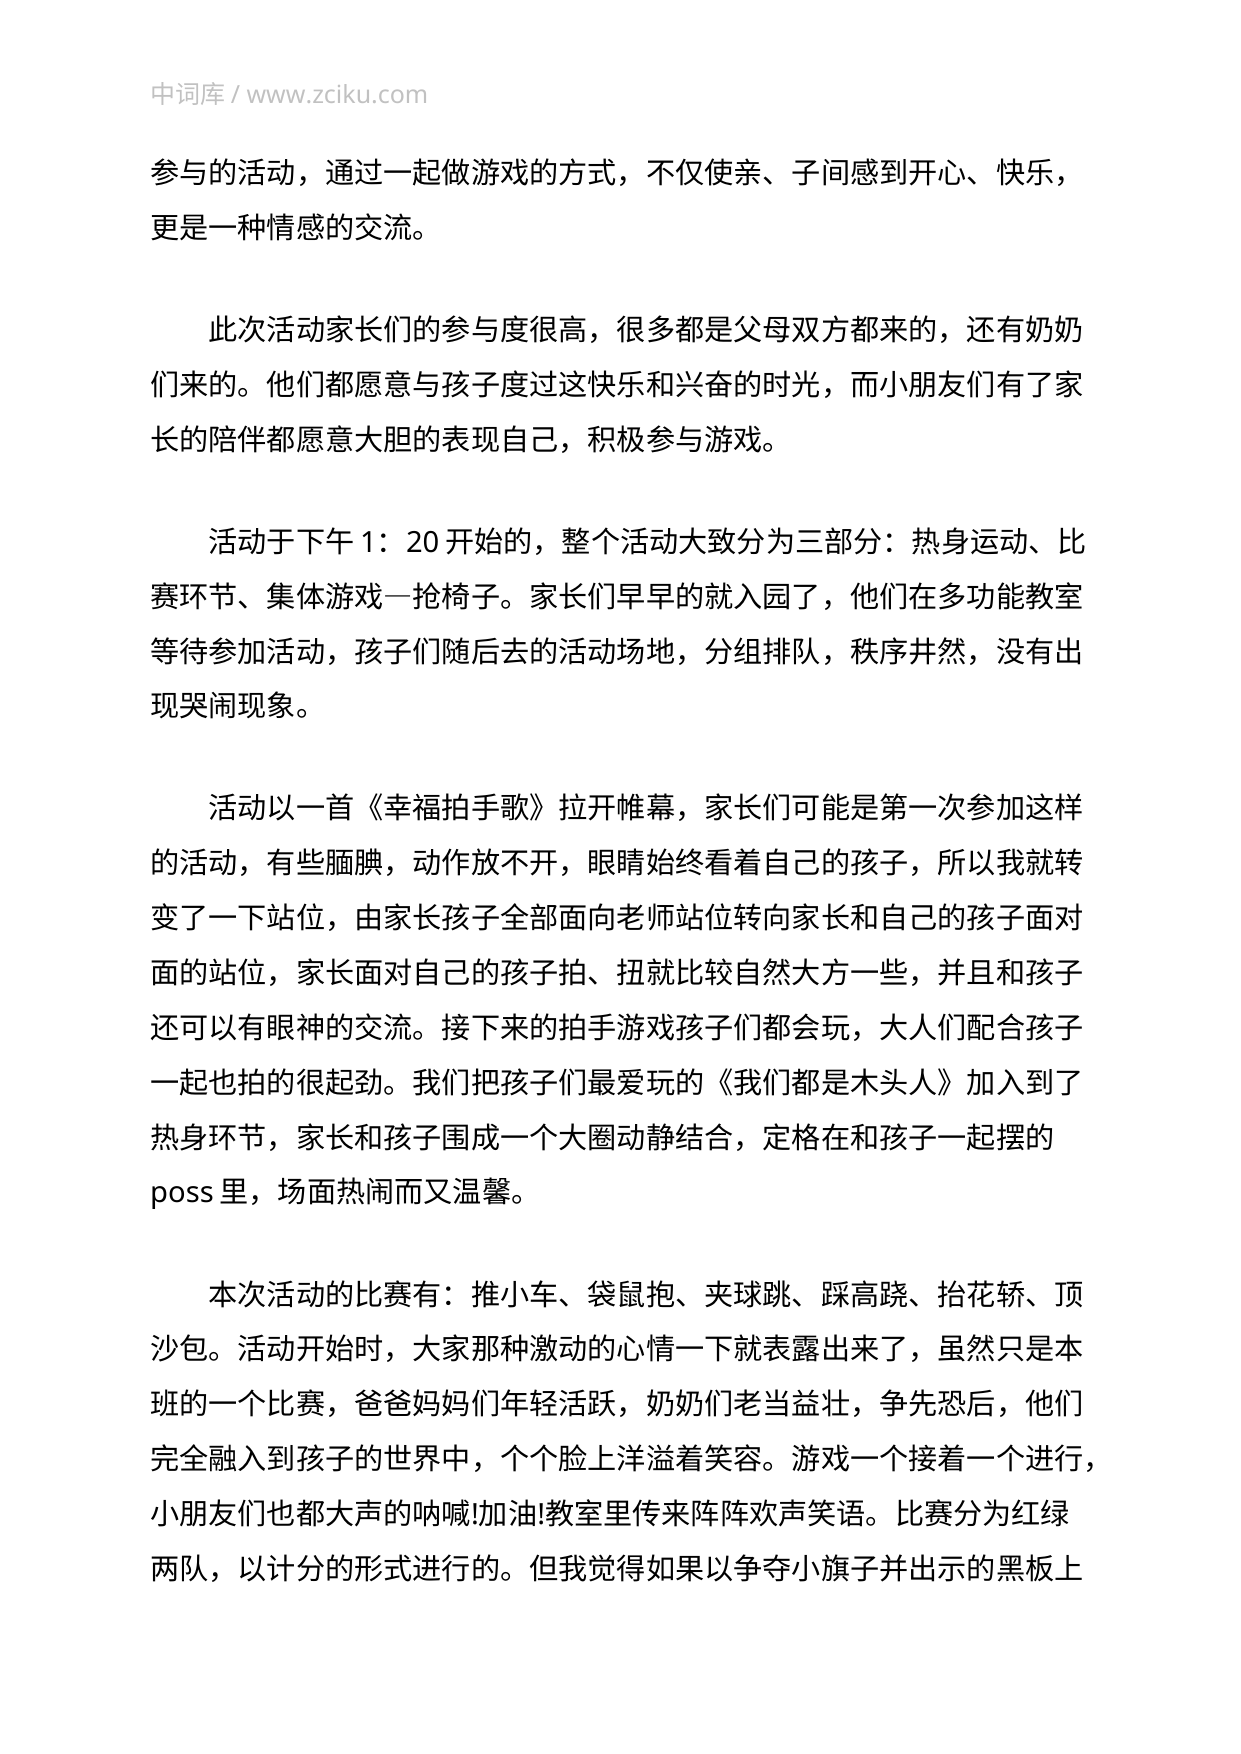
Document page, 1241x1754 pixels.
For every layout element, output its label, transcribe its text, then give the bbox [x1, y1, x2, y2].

text 活动于下午1：20开始的，整个活动大致分为三部分：热身运动、比赛环节、集体游戏—抢椅子。家长们早早的就入园了，他们在多功能教室等待参加活动，孩子们随后去的活动场地，分组排队，秩序井然，没有出现哭闹现象。 [150, 518, 1090, 725]
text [150, 150, 1090, 247]
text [150, 1271, 1090, 1588]
text 活动以一首《幸福拍手歌》拉开帷幕，家长们可能是第一次参加这样的活动，有些腼腆，动作放不开，眼睛始终看着自己的孩子，所以我就转变了一下站位，由家长孩子全部面向老师站位转向家长和自己的孩子面对面的站位，家长面对自己的孩子拍、扭就比较自然大方一些，并且和孩子还可以有眼神的交流。接下来的拍手游戏孩子们都会玩，大人们配合孩子一起也拍的很起劲。我们把孩子们最爱玩的《我们都是木头人》加入到了热身环节，家长和孩子围成一个大圈动静结合，定格在和孩子一起摆的poss里，场面热闹而又温馨。 [150, 785, 1090, 1211]
text 此次活动家长们的参与度很高，很多都是父母双方都来的，还有奶奶们来的。他们都愿意与孩子度过这快乐和兴奋的时光，而小朋友们有了家长的陪伴都愿意大胆的表现自己，积极参与游戏。 [150, 307, 1090, 459]
